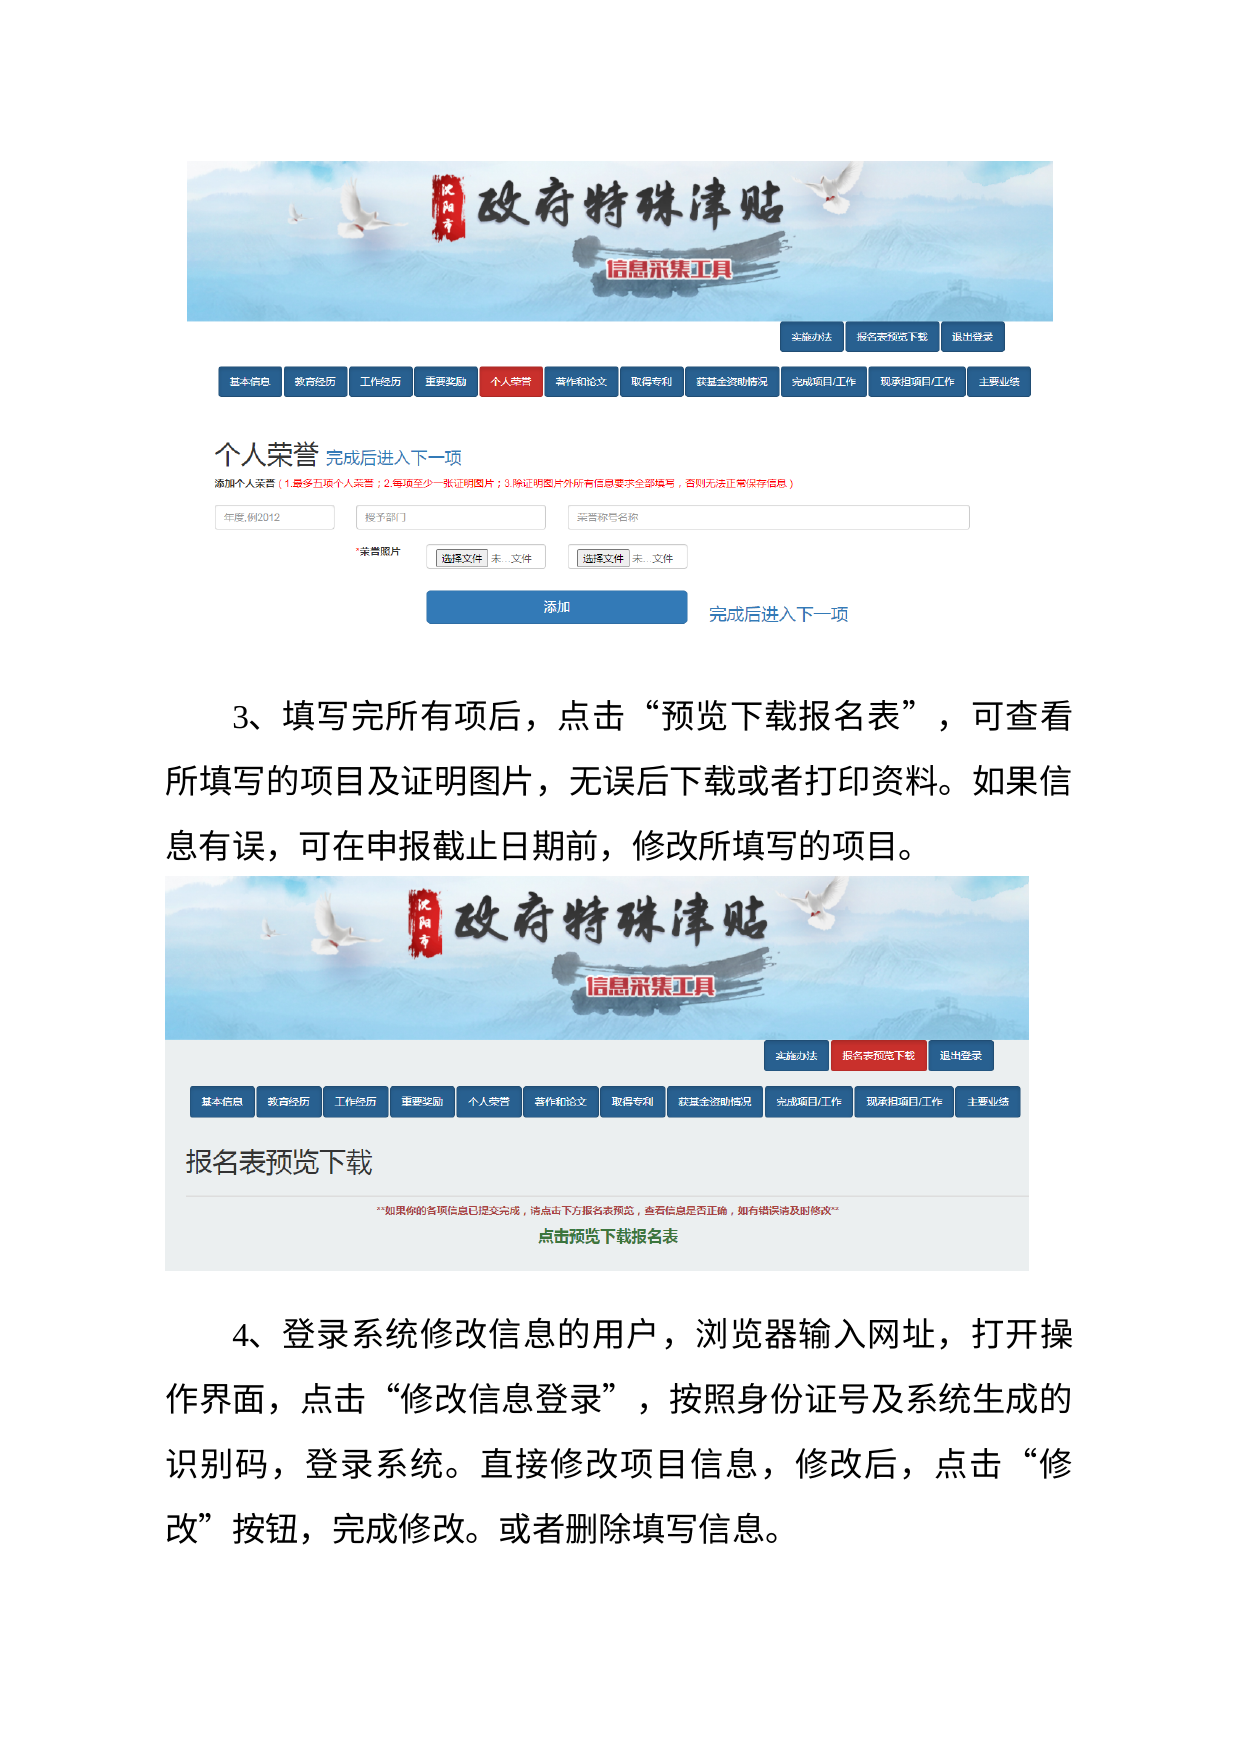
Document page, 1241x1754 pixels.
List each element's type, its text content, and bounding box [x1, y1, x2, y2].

list 登录系统修改信息的用户，浏览器输入网址，打开操作界面，点击“修改信息登录”，按照身份证号及系统生成的识别码，登录系统。直接修改项目信息，修改后，点击“修改”按钮，完成修改。或者删除填写信息。 [165, 1299, 1075, 1559]
list 填写完所有项后，点击“预览下载报名表”，可查看所填写的项目及证明图片，无误后下载或者打印资料。如果信息有误，可在申报截止日期前，修改所填写的项目。 [165, 682, 1075, 877]
picture [165, 876, 1029, 1271]
picture [187, 161, 1053, 656]
